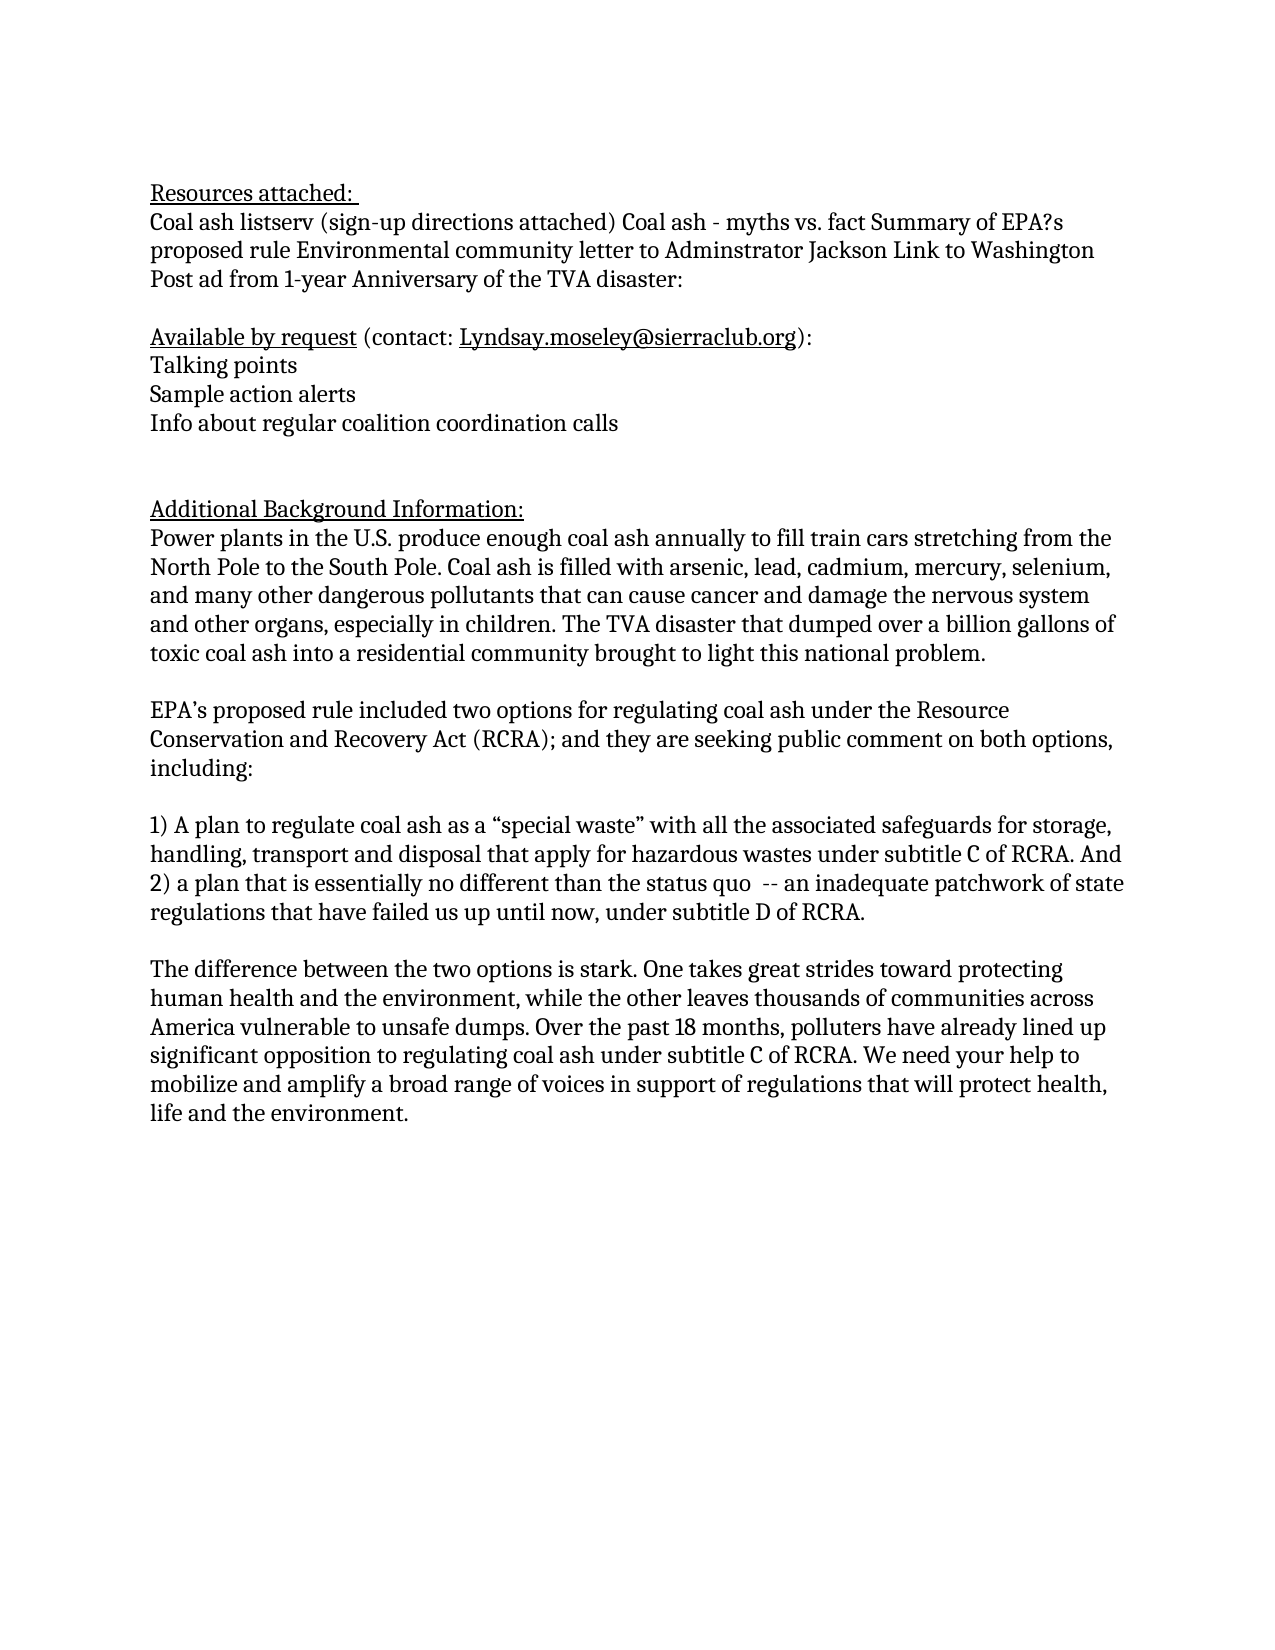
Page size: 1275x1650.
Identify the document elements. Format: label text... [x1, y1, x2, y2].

text 2) a plan that is essentially no different than the status quo -- an inadequate patchwork of state regulations that have failed us up until now, under subtitle D of RCRA. [150, 869, 1125, 926]
text Available by request (contact: Lyndsay.moseley@sierraclub.org): [150, 322, 1125, 351]
text 1) A plan to regulate coal ash as a “special waste” with all the associated safeguards for storage, handling, transport and disposal that apply for hazardous wastes under subtitle C of RCRA. And [150, 811, 1125, 869]
text Power plants in the produce enough coal ash annually to fill train cars stretching from the North Pole to the South Pole. Coal ash is filled with arsenic, lead, cadmium, mercury, selenium, and many other dangerous pollutants that can cause cancer and damage the nervous system and other organs, especially in children. The TVA disaster that dumped over a billion gallons of toxic coal ash into a residential community brought to light this national problem. [150, 524, 1125, 667]
text The difference between the two options is stark. One takes great strides toward protecting human health and the environment, while the other leaves thousands of communities across vulnerable to unsafe dumps. Over the past 18 months, polluters have already lined up significant opposition to regulating coal ash under subtitle C of RCRA. We need your help to mobilize and amplify a broad range of voices in support of regulations that will protect health, life and the environment. [150, 955, 1125, 1127]
text Resources attached: [150, 179, 1125, 207]
text Talking points [150, 351, 1125, 380]
text Additional Background Information: [150, 495, 1125, 524]
text Coal ash listserv (sign-up directions attached) Coal ash - myths vs. fact Summary of EPA?s proposed rule Environmental community letter to Adminstrator Jackson Link to Washington Post ad from 1-year Anniversary of the TVA disaster: [150, 207, 1125, 294]
text EPA’s proposed rule included two options for regulating coal ash under the Resource Conservation and Recovery Act (RCRA); and they are seeking public comment on both options, including: [150, 696, 1125, 782]
text Sample action alerts [150, 380, 1125, 409]
text Info about regular coalition coordination calls [150, 409, 1125, 437]
